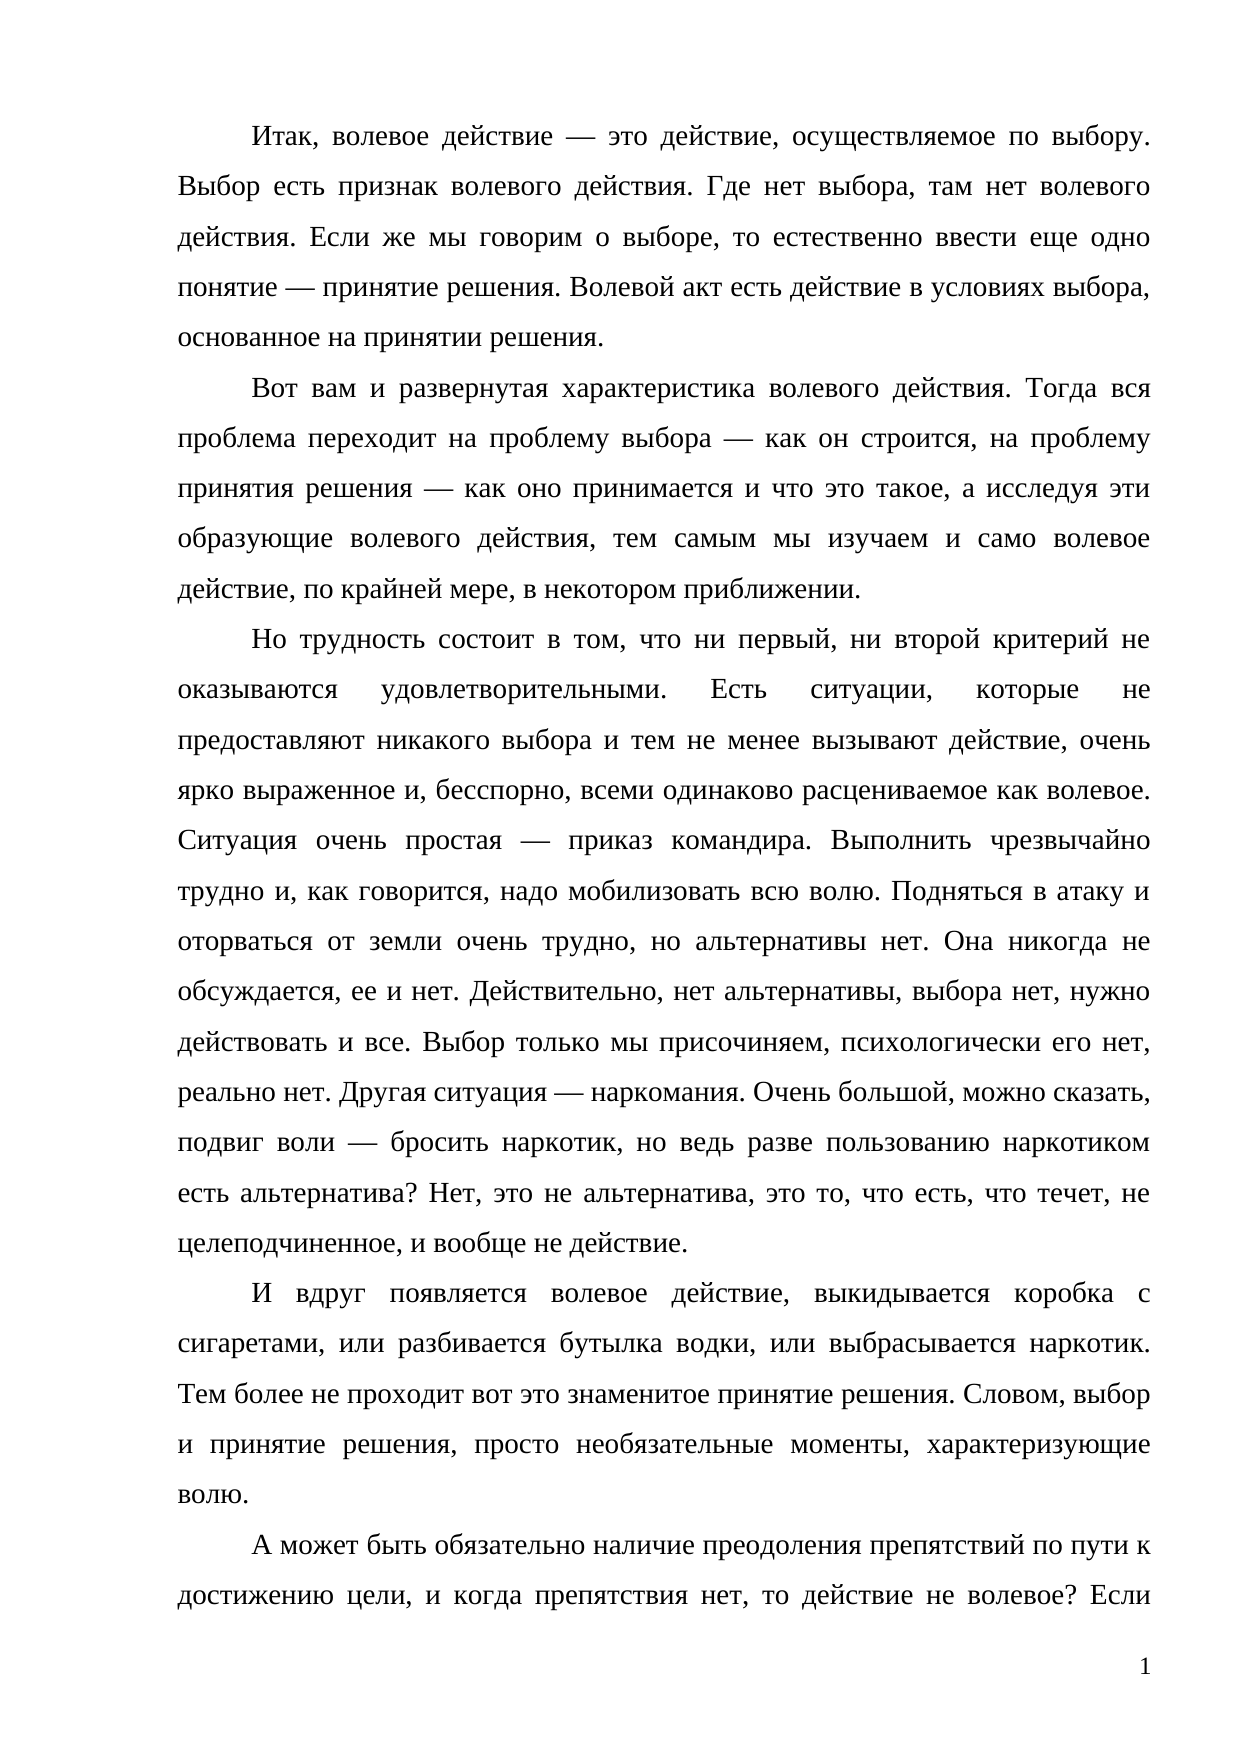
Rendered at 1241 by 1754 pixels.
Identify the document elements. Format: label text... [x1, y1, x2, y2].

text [177, 1527, 1152, 1611]
text Вот вам и развернутая характеристика волевого действия. Тогда вся проблема переходит на проблему выбора — как он строится, на проблему принятия решения — как оно принимается и что это такое, а исследуя эти образующие волевого действия, тем самым мы изучаем и само волевое действие, по крайней мере, в некотором приближении. [177, 370, 1152, 604]
text Итак, волевое действие — это действие, осуществляемое по выбору. Выбор есть признак волевого действия. Где нет выбора, там нет волевого действия. Если же мы говорим о выборе, то естественно ввести еще одно понятие — принятие решения. Волевой акт есть действие в условиях выбора, основанное на принятии решения. [177, 118, 1152, 353]
text И вдруг появляется волевое действие, выкидывается коробка с сигаретами, или разбивается бутылка водки, или выбрасывается наркотик. Тем более не проходит вот это знаменитое принятие решения. Словом, выбор и принятие решения, просто необязательные моменты, характеризующие волю. [177, 1275, 1152, 1510]
text Но трудность состоит в том, что ни первый, ни второй критерий не оказываются удовлетворительными. Есть ситуации, которые не предоставляют никакого выбора и тем не менее вызывают действие, очень ярко выраженное и, бесспорно, всеми одинаково расцениваемое как волевое. Ситуация очень простая — приказ командира. Выполнить чрезвычайно трудно и, как говорится, надо мобилизовать всю волю. Подняться в атаку и оторваться от земли очень трудно, но альтернативы нет. Она никогда не обсуждается, ее и нет. Действительно, нет альтернативы, выбора нет, нужно действовать и все. Выбор только мы присочиняем, психологически его нет, реально нет. Другая ситуация — наркомания. Очень большой, можно сказать, подвиг воли — бросить наркотик, но ведь разве пользованию наркотиком есть альтернатива? Нет, это не альтернатива, это то, что есть, что течет, не целеподчиненное, и вообще не действие. [177, 621, 1152, 1258]
